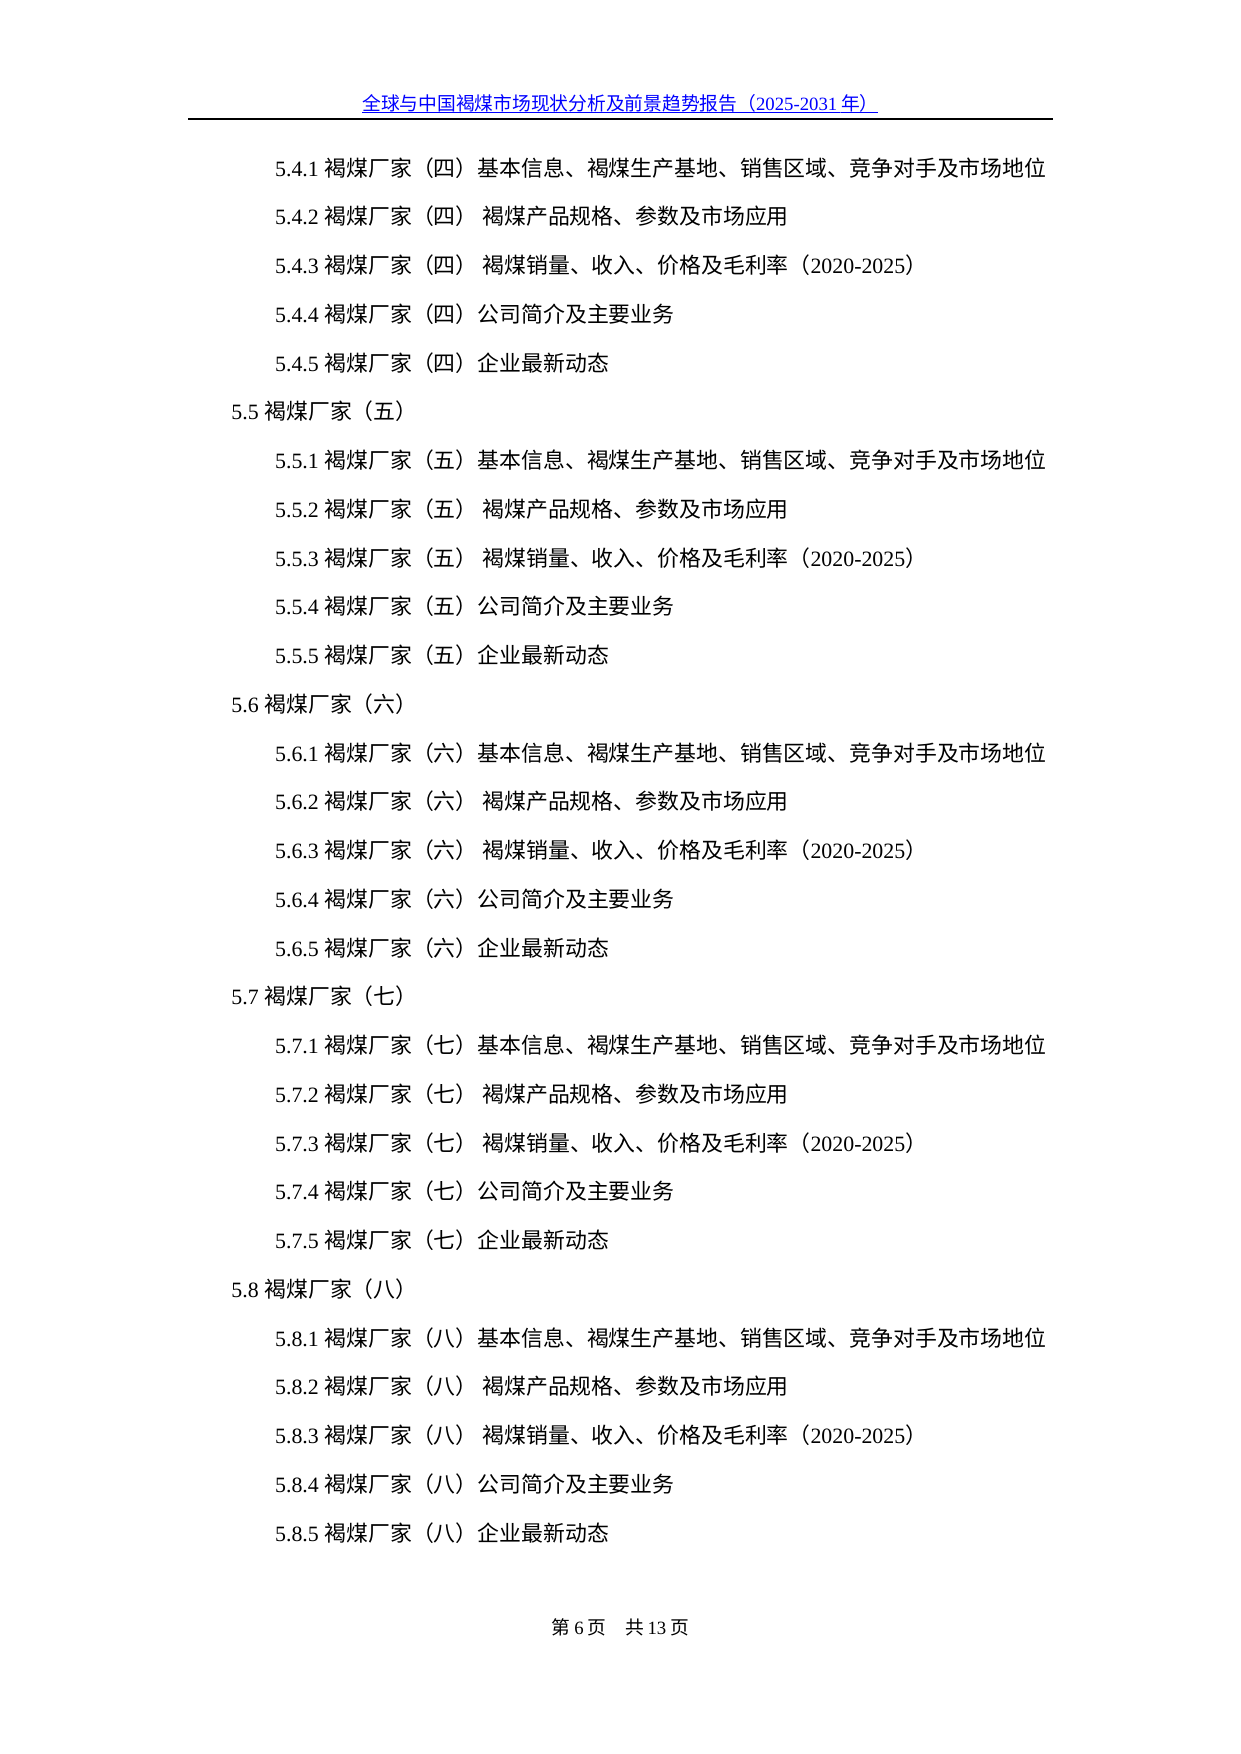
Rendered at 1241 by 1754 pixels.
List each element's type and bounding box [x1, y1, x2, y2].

text [187, 150, 1053, 1548]
